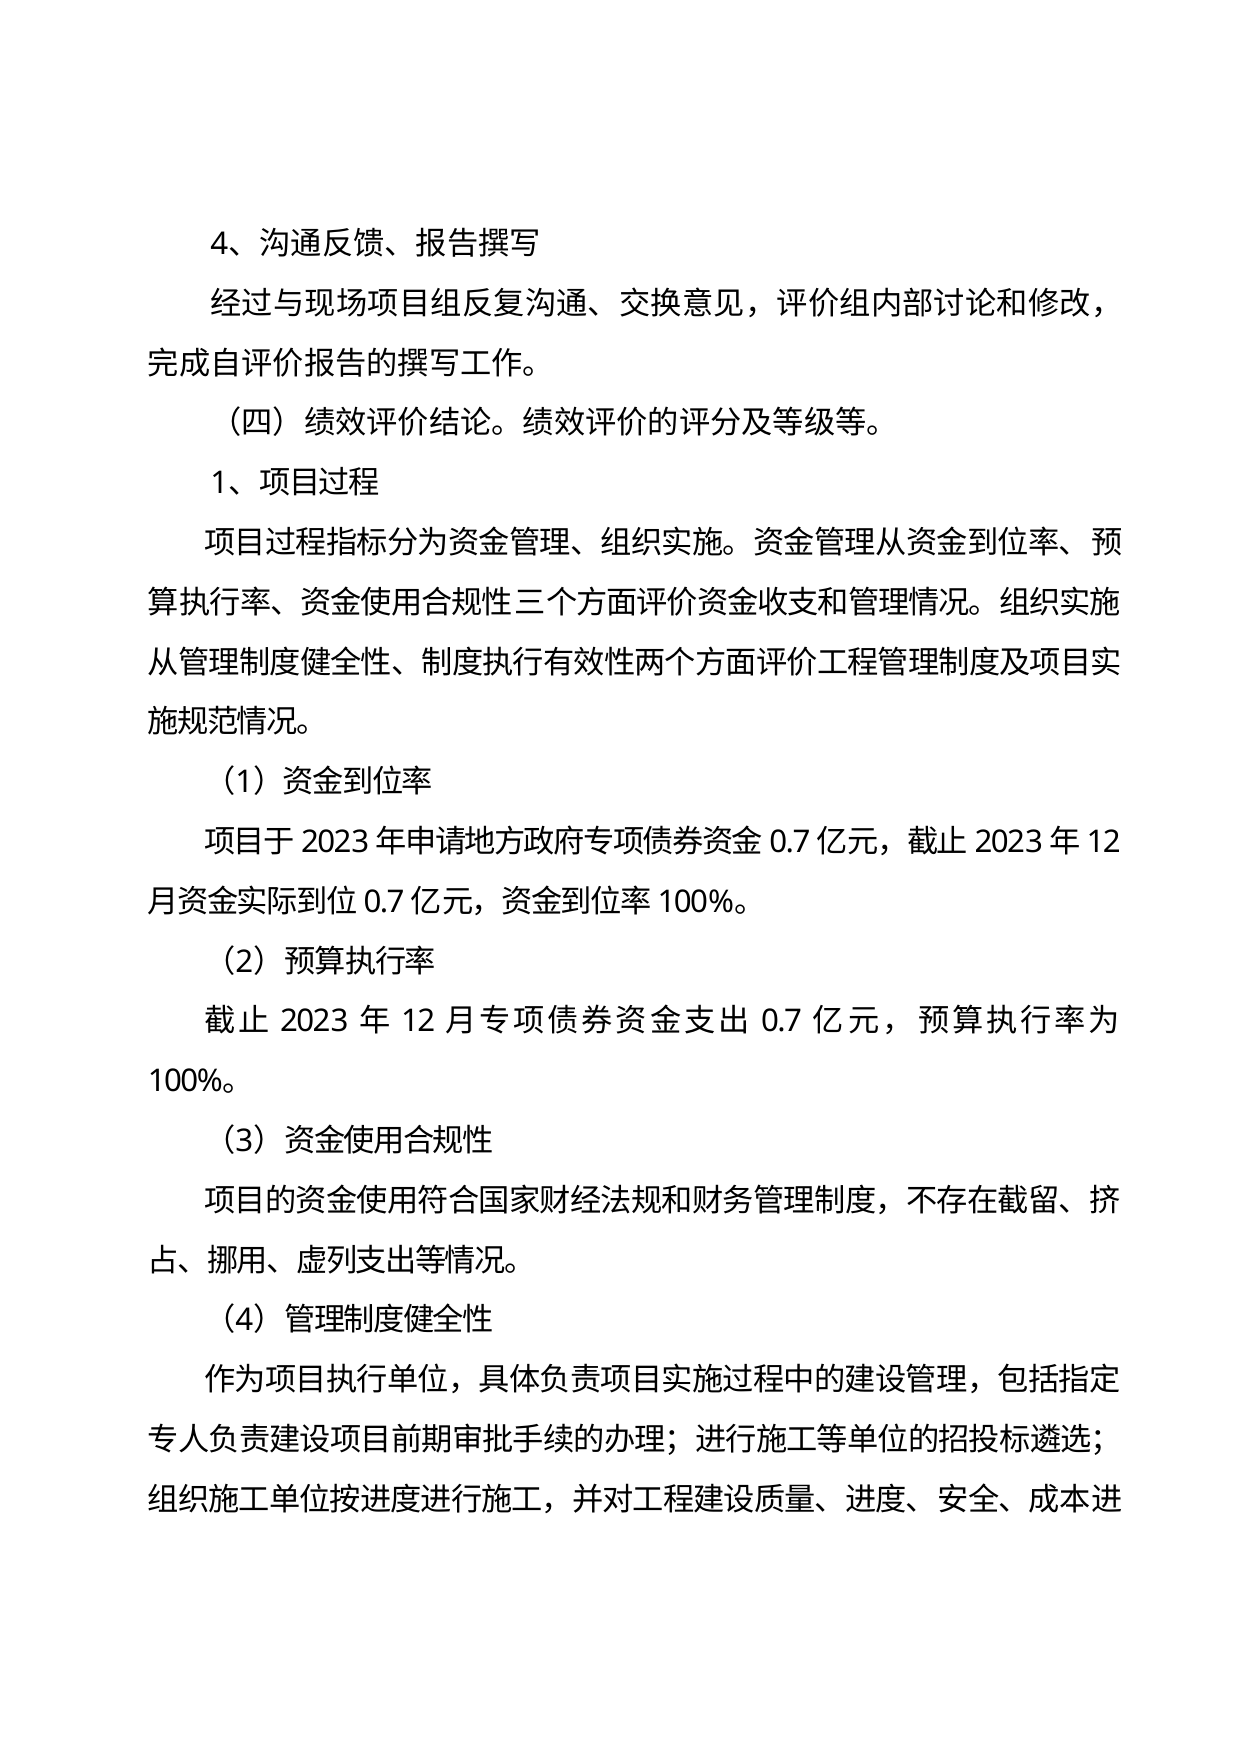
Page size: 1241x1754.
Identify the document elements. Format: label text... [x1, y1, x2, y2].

text （4）管理制度健全性 [148, 1283, 1122, 1343]
text （1）资金到位率 [148, 745, 1122, 804]
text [148, 1343, 1122, 1522]
list 绩效评价结论。绩效评价的评分及等级等。 [148, 386, 1122, 446]
text （2）预算执行率 [148, 924, 1122, 984]
text （3）资金使用合规性 [148, 1103, 1122, 1163]
list 1、项目过程 [148, 446, 1122, 506]
text 项目于2023年申请地方政府专项债券资金0.7亿元，截止2023年12月资金实际到位0.7亿元，资金到位率100%。 [148, 804, 1122, 924]
text 经过与现场项目组反复沟通、交换意见，评价组内部讨论和修改，完成自评价报告的撰写工作。 [148, 266, 1122, 386]
text 4、沟通反馈、报告撰写 [148, 207, 1122, 266]
text 项目的资金使用符合国家财经法规和财务管理制度，不存在截留、挤占、挪用、虚列支出等情况。 [148, 1163, 1122, 1283]
text 项目过程指标分为资金管理、组织实施。资金管理从资金到位率、预算执行率、资金使用合规性三个方面评价资金收支和管理情况。组织实施从管理制度健全性、制度执行有效性两个方面评价工程管理制度及项目实施规范情况。 [148, 506, 1122, 745]
text 截止2023年12月专项债券资金支出0.7亿元，预算执行率为100%。 [148, 984, 1122, 1103]
